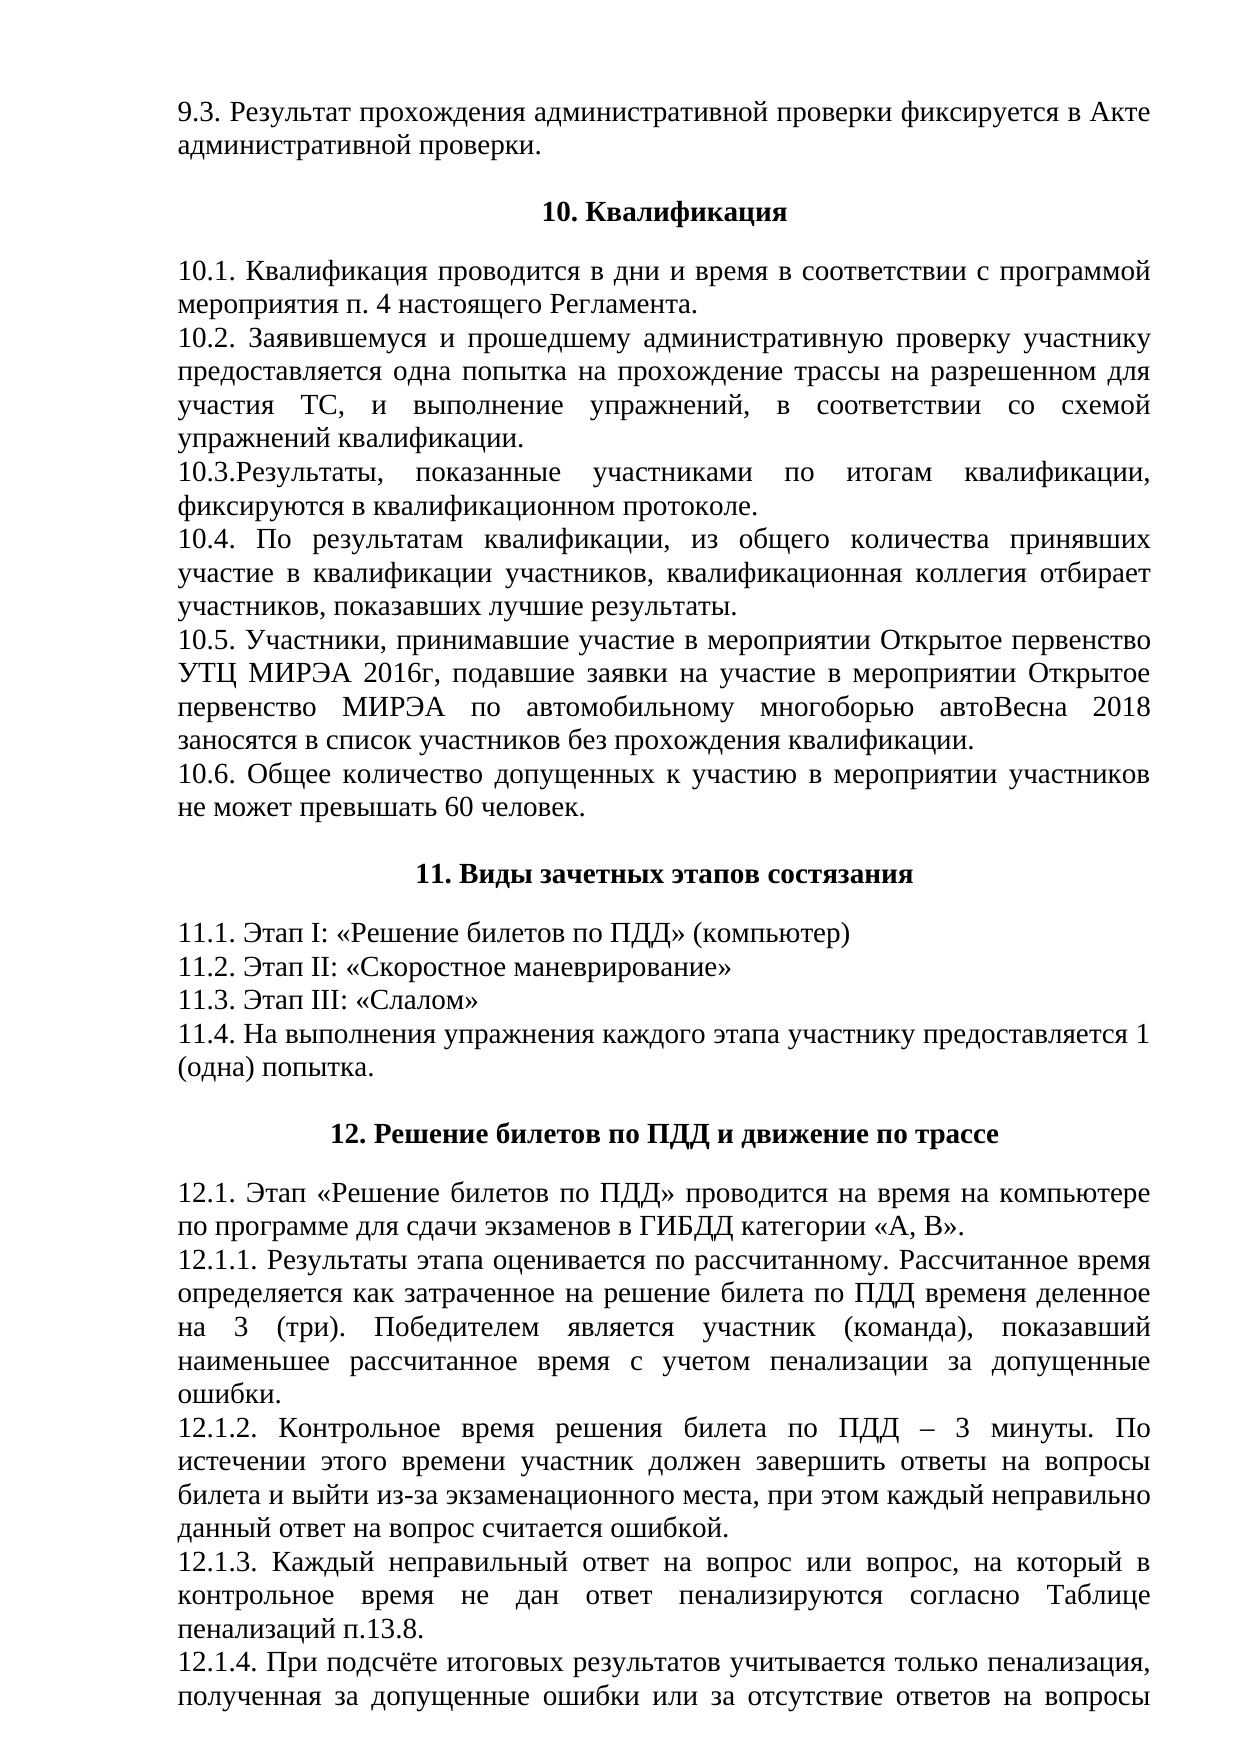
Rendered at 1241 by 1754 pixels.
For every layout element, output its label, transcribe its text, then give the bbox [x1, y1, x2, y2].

text 10.3.Результаты, показанные участниками по итогам квалификации, фиксируются в квалификационном протоколе. [177, 454, 1152, 521]
text 10.1. Квалификация проводится в дни и время в соответствии с программой мероприятия п. 4 настоящего Регламента. [177, 253, 1152, 320]
text 12.1.2. Контрольное время решения билета по ПДД – 3 минуты. По истечении этого времени участник должен завершить ответы на вопросы билета и выйти из-за экзаменационного места, при этом каждый неправильно данный ответ на вопрос считается ошибкой. [177, 1410, 1152, 1544]
text 12. Решение билетов по ПДД и движение по трассе [177, 1116, 1152, 1150]
text 12.1. Этап «Решение билетов по ПДД» проводится на время на компьютере по программе для сдачи экзаменов в ГИБДД категории «А, В». [177, 1175, 1152, 1242]
text 12.1.1. Результаты этапа оценивается по рассчитанному. Рассчитанное время определяется как затраченное на решение билета по ПДД временя деленное на 3 (три). Победителем является участник (команда), показавший наименьшее рассчитанное время с учетом пенализации за допущенные ошибки. [177, 1242, 1152, 1410]
text 10. Квалификация [177, 194, 1152, 228]
text 10.4. По результатам квалификации, из общего количества принявших участие в квалификации участников, квалификационная коллегия отбирает участников, показавших лучшие результаты. [177, 521, 1152, 622]
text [177, 1644, 1152, 1712]
text 10.2. Заявившемуся и прошедшему административную проверку участнику предоставляется одна попытка на прохождение трассы на разрешенном для участия ТС, и выполнение упражнений, в соответствии со схемой упражнений квалификации. [177, 320, 1152, 454]
text 11.4. На выполнения упражнения каждого этапа участнику предоставляется 1 (одна) попытка. [177, 1016, 1152, 1083]
text 11.1. Этап I: «Решение билетов по ПДД» (компьютер) [177, 915, 1152, 949]
text 11.2. Этап II: «Скоростное маневрирование» [177, 949, 1152, 982]
text 10.5. Участники, принимавшие участие в мероприятии Открытое первенство УТЦ МИРЭА 2016г, подавшие заявки на участие в мероприятии Открытое первенство МИРЭА по автомобильному многоборью автоВесна 2018 заносятся в список участников без прохождения квалификации. [177, 622, 1152, 756]
text 11.3. Этап III: «Слалом» [177, 982, 1152, 1016]
text 9.3. Результат прохождения административной проверки фиксируется в Акте административной проверки. [177, 94, 1152, 161]
text 12.1.3. Каждый неправильный ответ на вопрос или вопрос, на который в контрольное время не дан ответ пенализируются согласно Таблице пенализаций п.13.8. [177, 1544, 1152, 1644]
text 10.6. Общее количество допущенных к участию в мероприятии участников не может превышать 60 человек. [177, 756, 1152, 823]
text 11. Виды зачетных этапов состязания [177, 857, 1152, 890]
